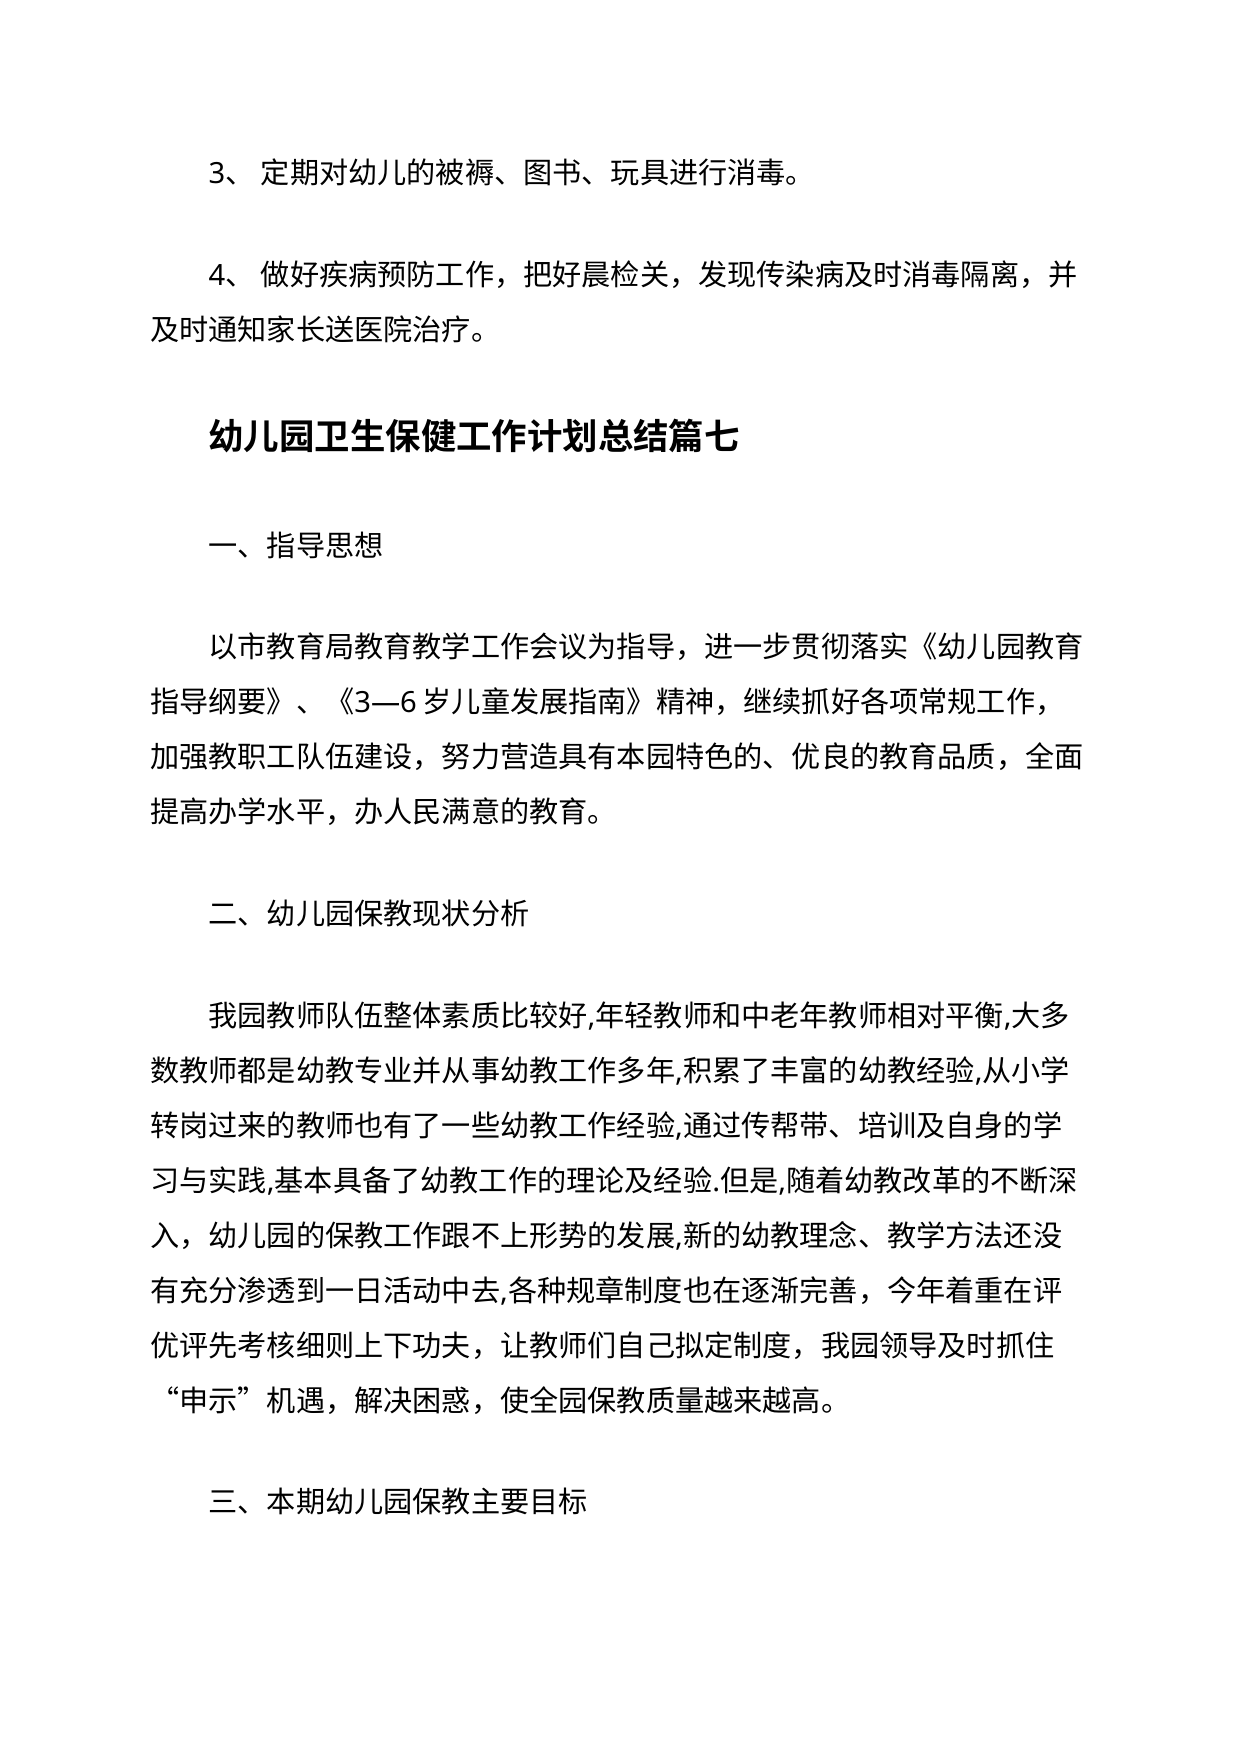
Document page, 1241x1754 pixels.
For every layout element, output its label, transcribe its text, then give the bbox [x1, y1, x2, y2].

text 一、指导思想 [150, 522, 1090, 564]
text 幼儿园卫生保健工作计划总结篇七 [150, 409, 1090, 460]
text 二、幼儿园保教现状分析 [150, 891, 1090, 933]
text 3、 定期对幼儿的被褥、图书、玩具进行消毒。 [150, 150, 1090, 192]
text 我园教师队伍整体素质比较好,年轻教师和中老年教师相对平衡,大多数教师都是幼教专业并从事幼教工作多年,积累了丰富的幼教经验,从小学转岗过来的教师也有了一些幼教工作经验,通过传帮带、培训及自身的学习与实践,基本具备了幼教工作的理论及经验.但是,随着幼教改革的不断深入，幼儿园的保教工作跟不上形势的发展,新的幼教理念、教学方法还没有充分渗透到一日活动中去,各种规章制度也在逐渐完善，今年着重在评优评先考核细则上下功夫，让教师们自己拟定制度，我园领导及时抓住“申示”机遇，解决困惑，使全园保教质量越来越高。 [150, 992, 1090, 1419]
text 以市教育局教育教学工作会议为指导，进一步贯彻落实《幼儿园教育指导纲要》、《3—6岁儿童发展指南》精神，继续抓好各项常规工作，加强教职工队伍建设，努力营造具有本园特色的、优良的教育品质，全面提高办学水平，办人民满意的教育。 [150, 624, 1090, 831]
text 三、本期幼儿园保教主要目标 [150, 1479, 1090, 1521]
text 4、 做好疾病预防工作，把好晨检关，发现传染病及时消毒隔离，并及时通知家长送医院治疗。 [150, 252, 1090, 349]
